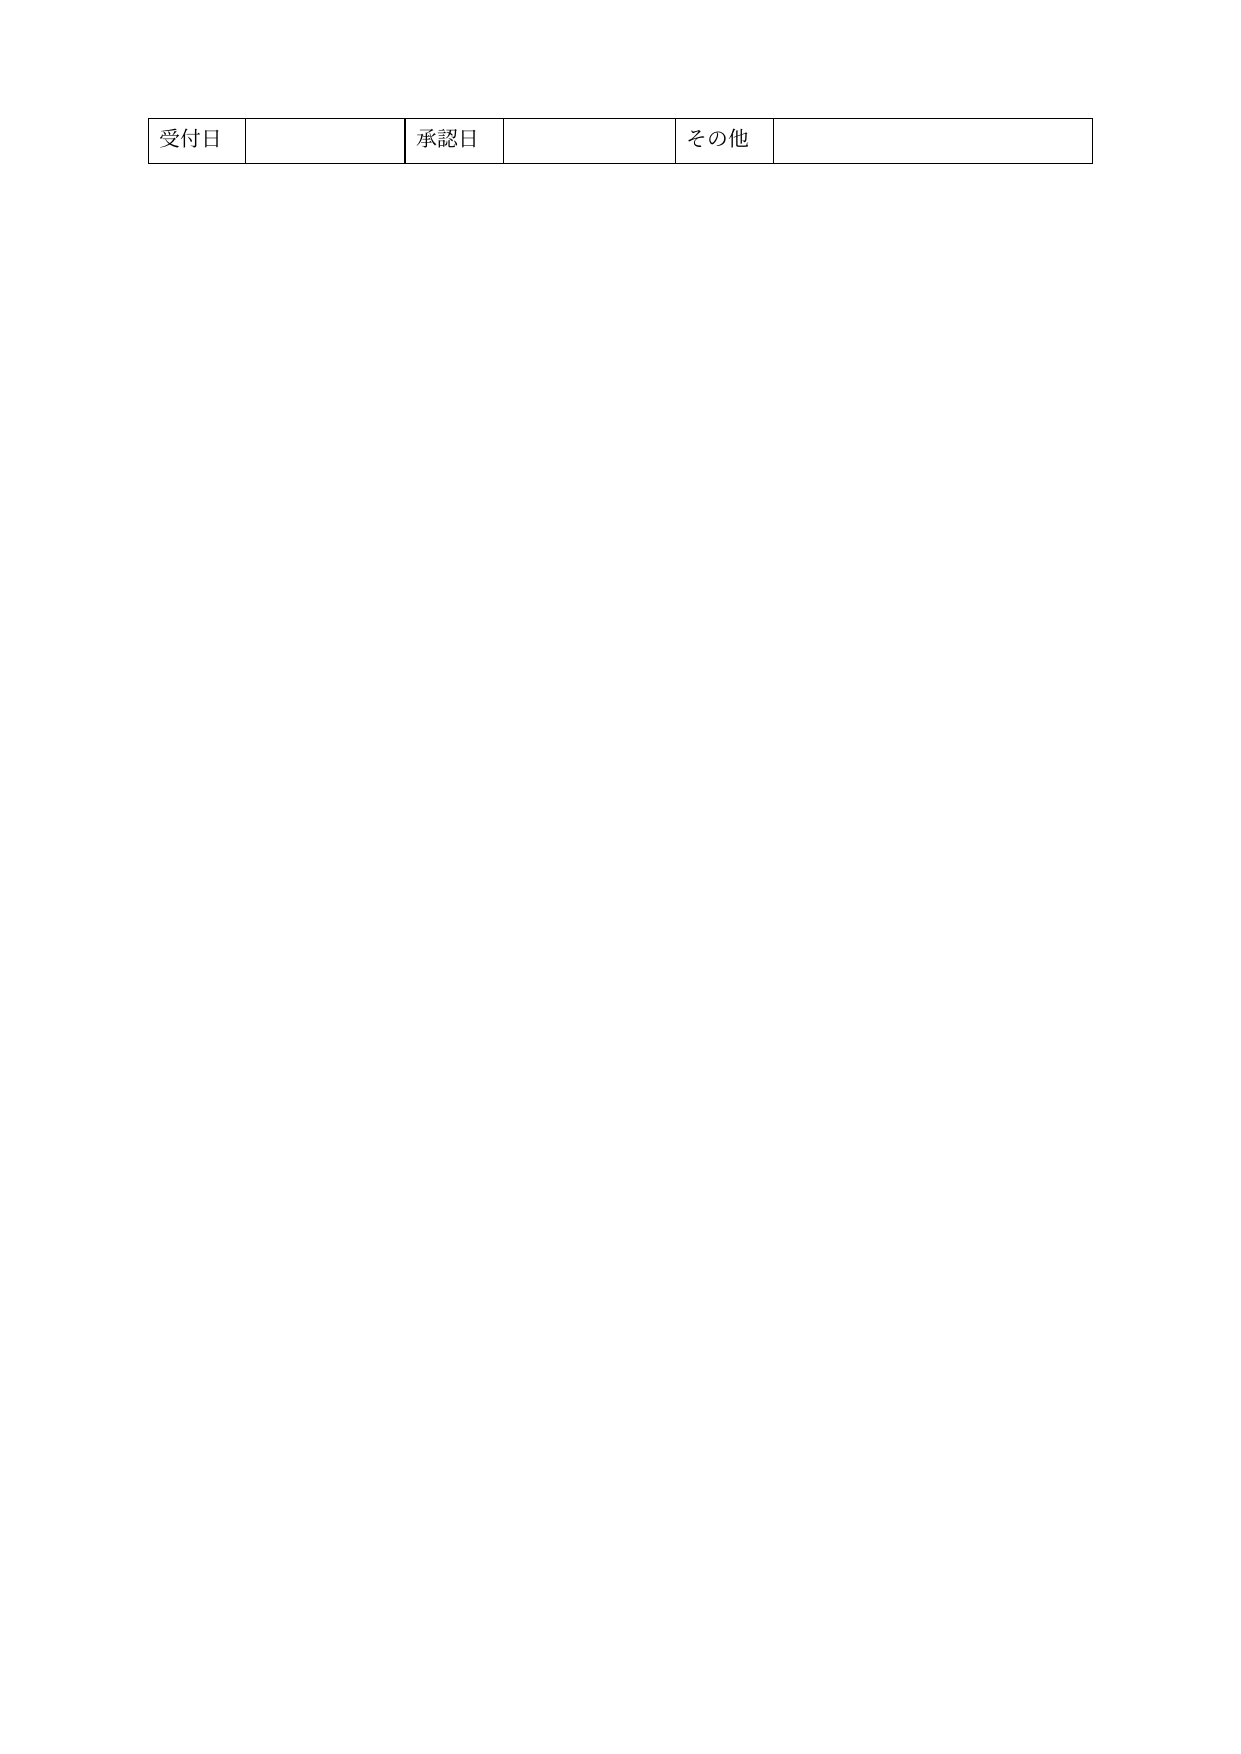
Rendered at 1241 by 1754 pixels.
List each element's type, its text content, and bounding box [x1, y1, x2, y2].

table_header その他 [676, 119, 773, 163]
table_header 承認日 [406, 119, 503, 163]
table_header [246, 119, 404, 163]
table_header [504, 119, 675, 163]
table_header [774, 119, 1092, 163]
table_header 受付日 [149, 119, 245, 163]
